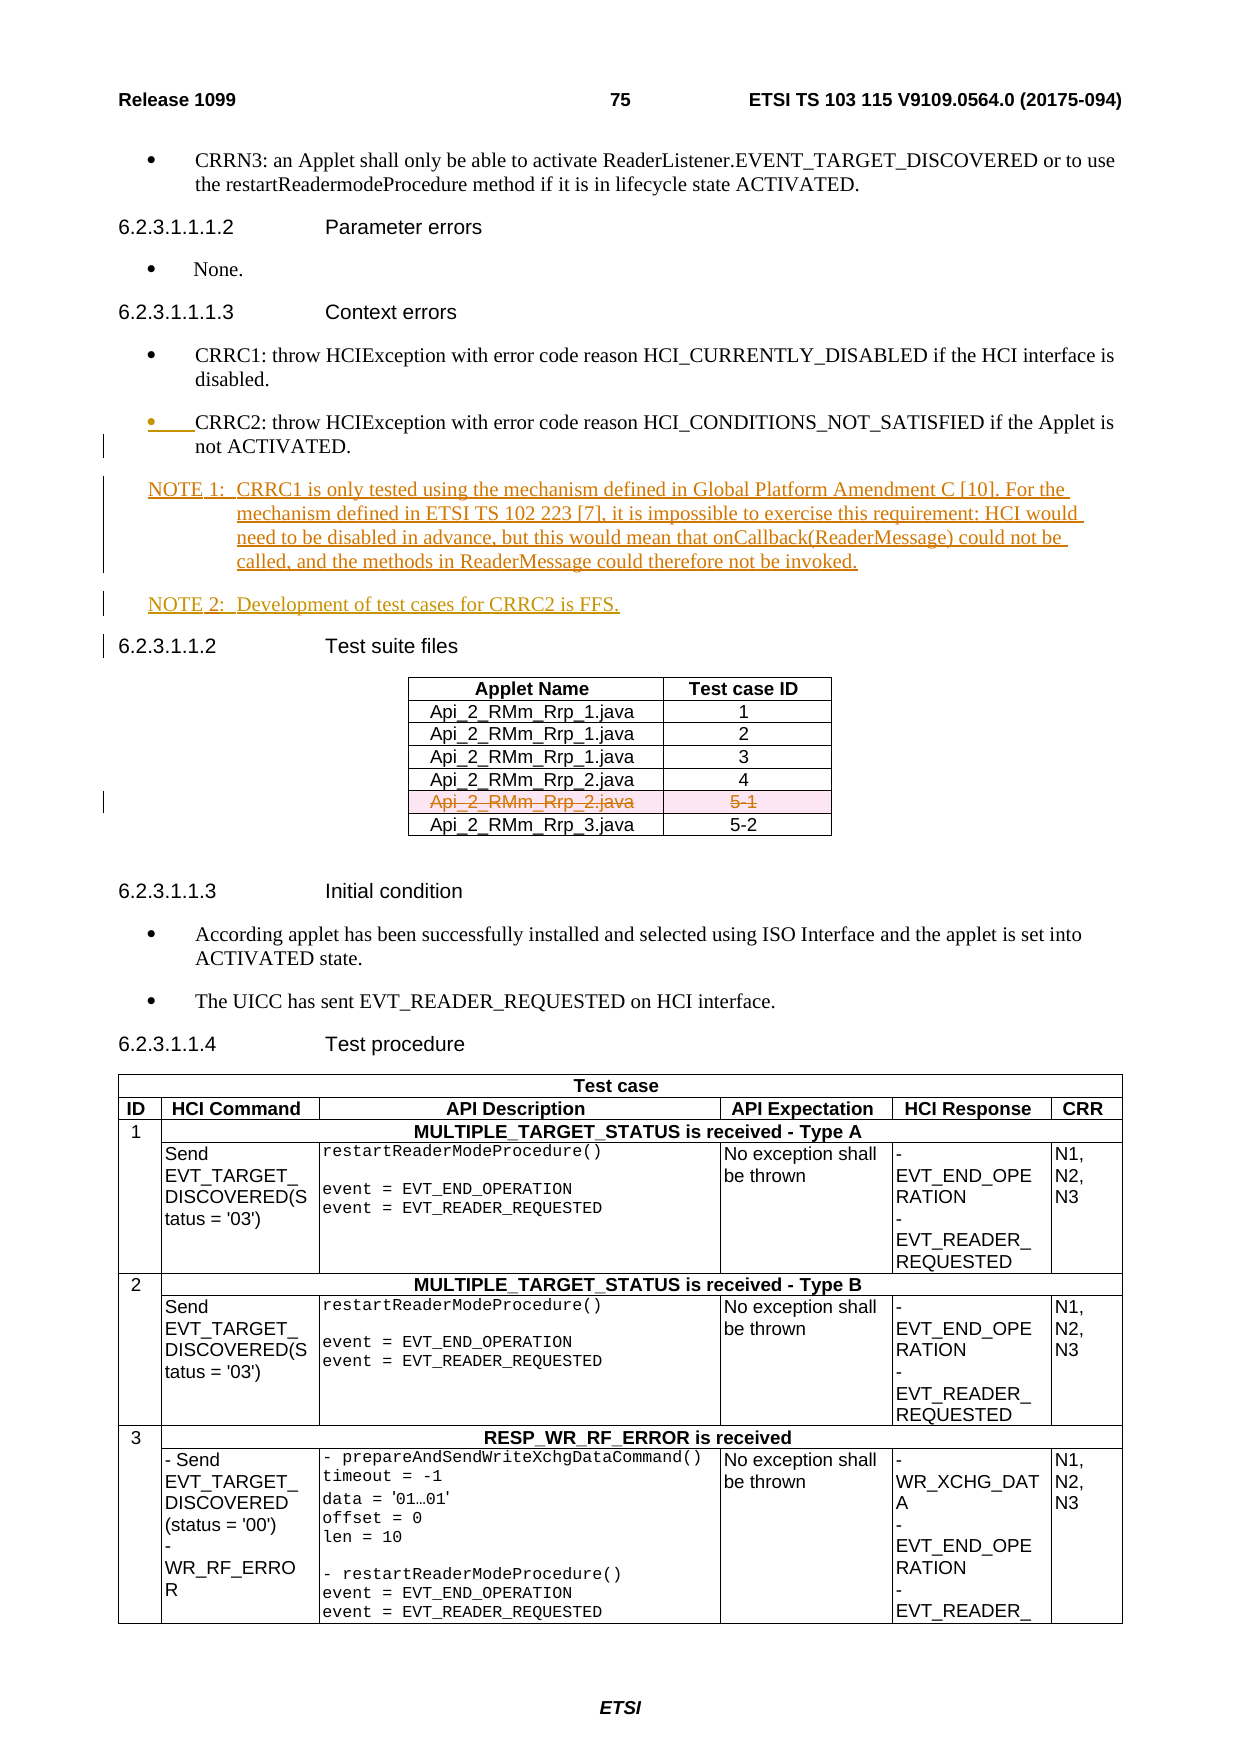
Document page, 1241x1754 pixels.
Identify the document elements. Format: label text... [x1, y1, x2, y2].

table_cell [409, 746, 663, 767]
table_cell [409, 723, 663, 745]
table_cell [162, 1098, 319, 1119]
list CRRC2: throw HCIException with error code reason HCI_CONDITIONS_NOT_SATISFIED if the Applet is not ACTIVATED. [148, 409, 1122, 458]
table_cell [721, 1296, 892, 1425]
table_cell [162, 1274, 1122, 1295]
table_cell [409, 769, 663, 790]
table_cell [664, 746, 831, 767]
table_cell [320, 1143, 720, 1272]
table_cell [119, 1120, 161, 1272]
list None. [148, 257, 1122, 281]
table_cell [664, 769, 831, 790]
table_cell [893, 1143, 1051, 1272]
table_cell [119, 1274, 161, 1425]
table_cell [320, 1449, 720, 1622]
list CRRC1: throw HCIException with error code reason HCI_CURRENTLY_DISABLED if the HCI interface is disabled. [148, 343, 1122, 391]
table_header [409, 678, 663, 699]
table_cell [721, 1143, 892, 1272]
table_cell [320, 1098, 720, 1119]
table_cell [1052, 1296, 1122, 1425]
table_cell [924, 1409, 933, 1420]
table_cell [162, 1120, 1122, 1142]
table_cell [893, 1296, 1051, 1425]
text 6.2.3.1.1.1.2 Parameter errors [118, 214, 1122, 238]
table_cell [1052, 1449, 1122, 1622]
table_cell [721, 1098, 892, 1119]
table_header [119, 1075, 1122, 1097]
text 6.2.3.1.1.1.3 Context errors [118, 300, 1122, 324]
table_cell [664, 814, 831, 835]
list According applet has been successfully installed and selected using ISO Interface and the applet is set into ACTIVATED state. [148, 922, 1122, 970]
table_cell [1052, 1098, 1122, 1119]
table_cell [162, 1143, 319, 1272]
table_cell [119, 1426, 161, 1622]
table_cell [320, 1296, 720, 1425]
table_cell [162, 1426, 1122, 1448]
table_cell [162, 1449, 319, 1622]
text 6.2.3.1.1.3 Initial condition [118, 879, 1122, 903]
text 6.2.3.1.1.4 Test procedure [118, 1031, 1122, 1055]
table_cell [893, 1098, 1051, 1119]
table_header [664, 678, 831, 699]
list The UICC has sent EVT_READER_REQUESTED on HCI interface. [148, 989, 1122, 1013]
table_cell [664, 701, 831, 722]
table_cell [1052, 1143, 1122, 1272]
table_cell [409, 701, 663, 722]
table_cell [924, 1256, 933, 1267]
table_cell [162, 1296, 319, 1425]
text 6.2.3.1.1.2 Test suite files [118, 634, 1122, 658]
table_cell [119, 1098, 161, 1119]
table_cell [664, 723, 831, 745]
list CRRN3: an Applet shall only be able to activate ReaderListener.EVENT_TARGET_DISCOVERED or to use the restartReadermodeProcedure method if it is in lifecycle state ACTIVATED. [148, 148, 1122, 196]
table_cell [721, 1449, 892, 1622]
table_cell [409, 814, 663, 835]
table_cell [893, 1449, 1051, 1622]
